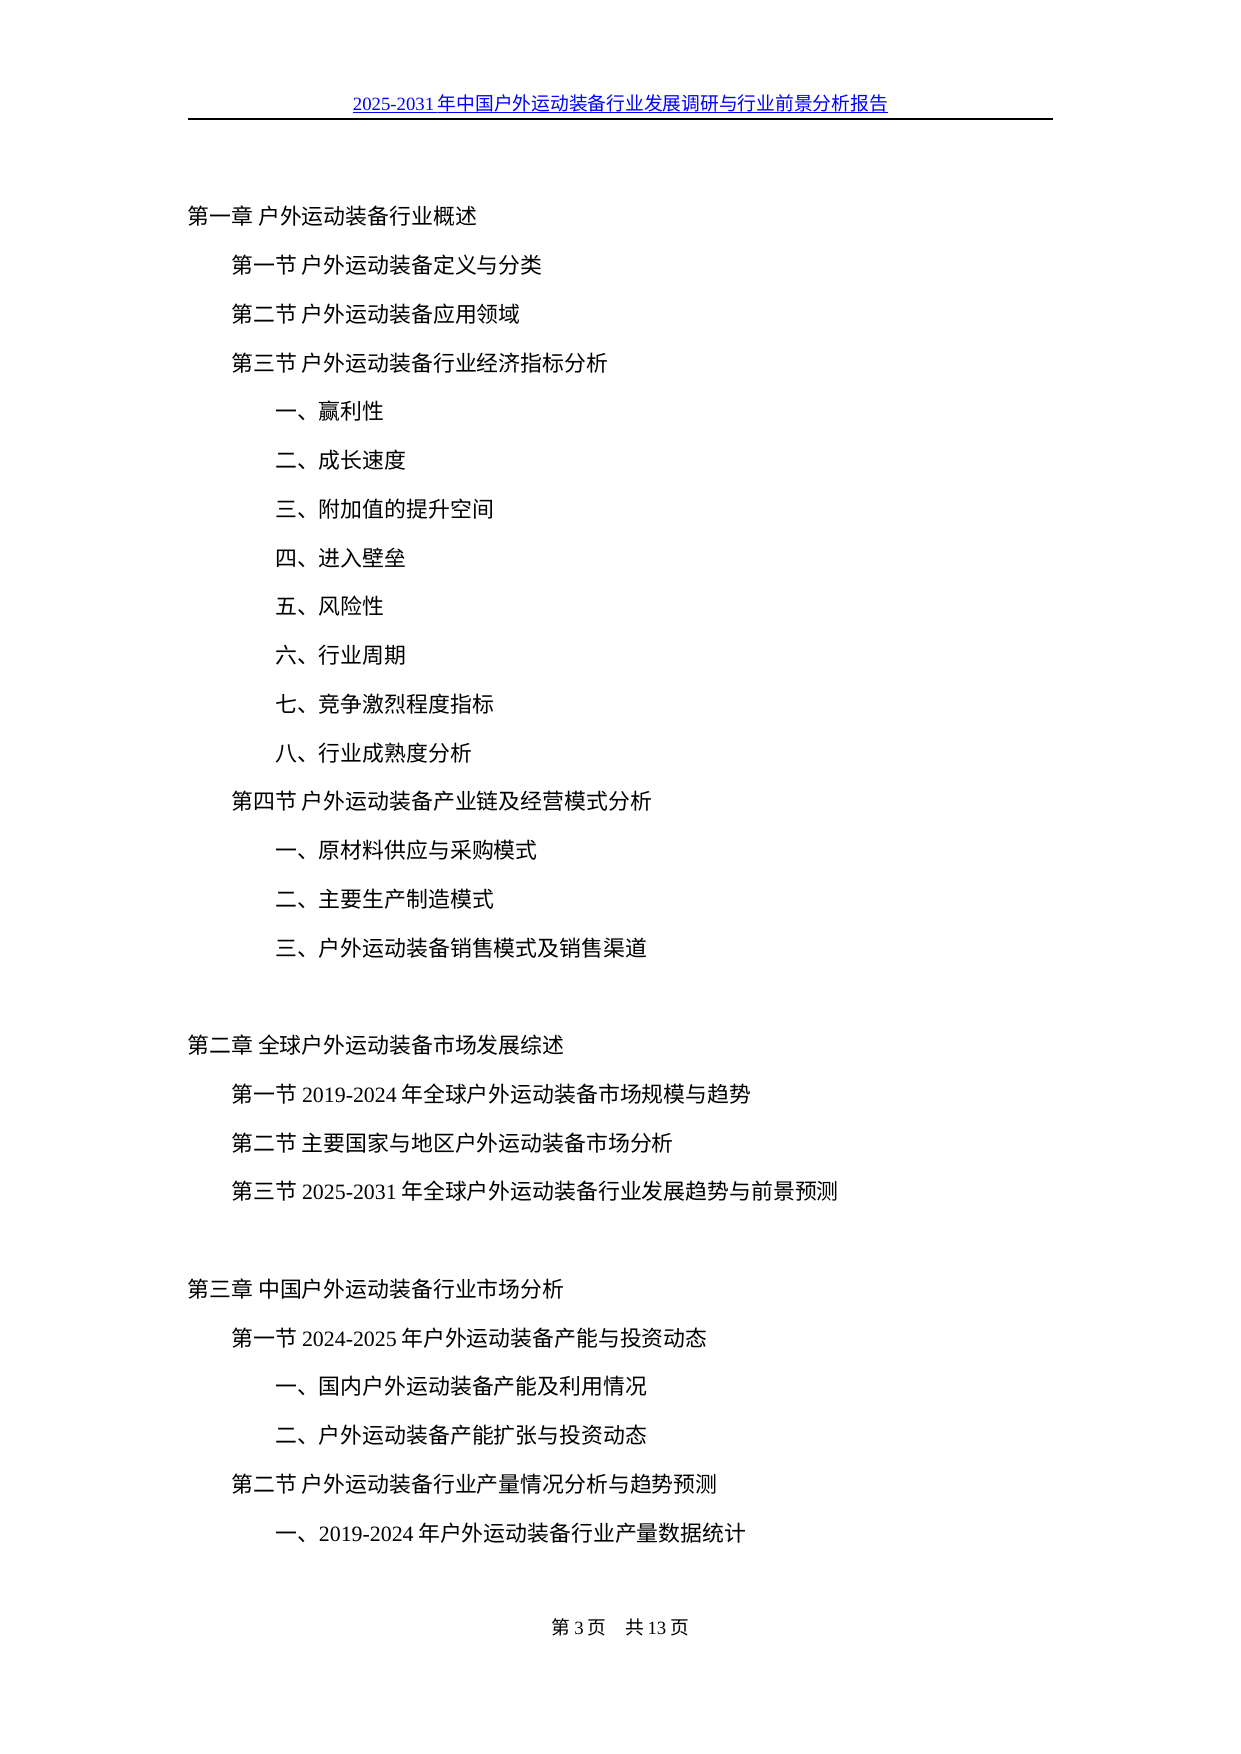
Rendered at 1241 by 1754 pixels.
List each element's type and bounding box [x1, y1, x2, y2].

text [187, 150, 1053, 1548]
